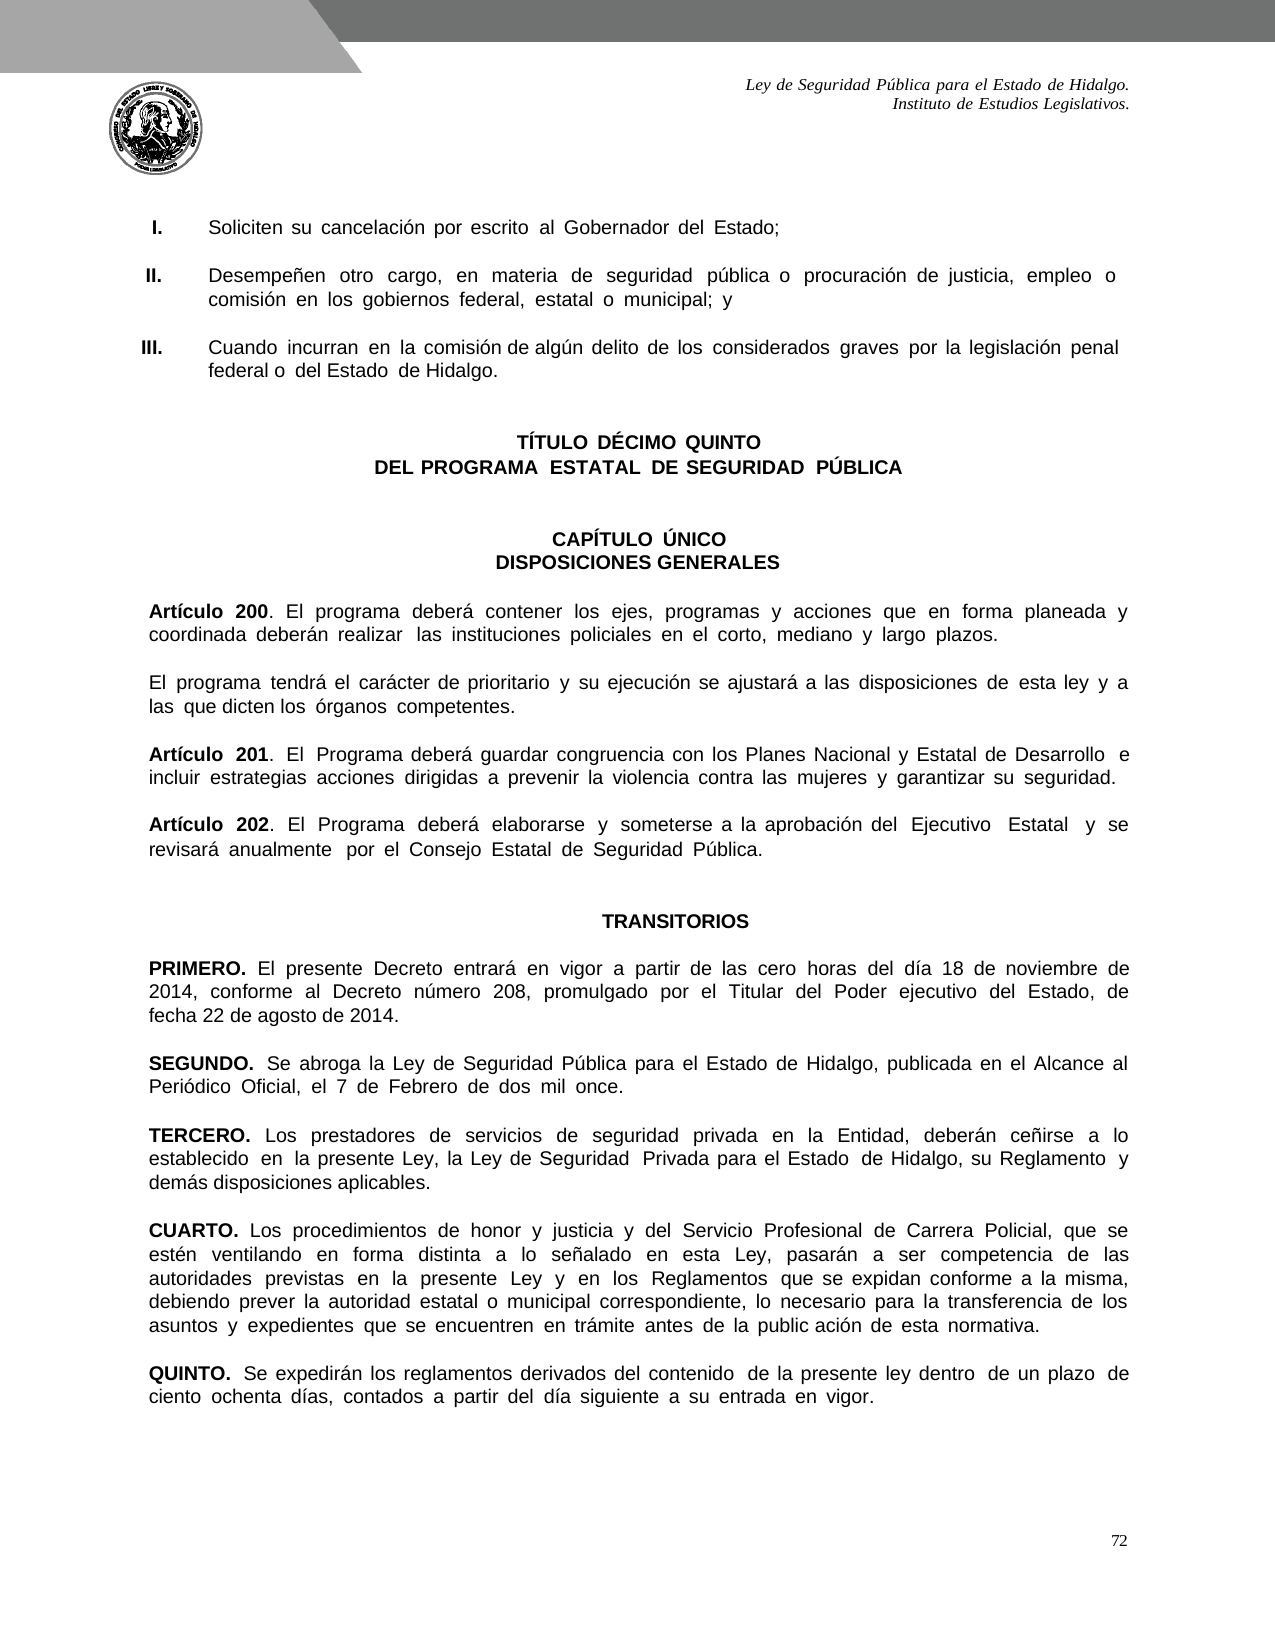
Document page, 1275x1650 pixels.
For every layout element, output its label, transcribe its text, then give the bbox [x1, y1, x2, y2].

text CAPÍTULO ÚNICO DISPOSICIONES GENERALES [489, 528, 786, 574]
text Artículo 200. El programa deberá contener los ejes, programas y acciones que en forma planeada y coordinada deberán realizar las instituciones policiales en el corto, mediano y largo plazos. [148, 599, 1129, 646]
text TÍTULO DÉCIMO QUINTO [419, 431, 859, 454]
text TRANSITORIOS [209, 909, 1142, 932]
text Artículo 201. El Programa deberá guardar congruencia con los Planes Nacional y Estatal de Desarrollo e incluir estrategias acciones dirigidas a prevenir la violencia contra las mujeres y garantizar su seguridad. [148, 743, 1130, 789]
text PRIMERO. El presente Decreto entrará en vigor a partir de las cero horas del día 18 de noviembre de 2014, conforme al Decreto número 208, promulgado por el Titular del Poder ejecutivo del Estado, de fecha 22 de agosto de 2014. [148, 956, 1129, 1027]
text Artículo 202. El Programa deberá elaborarse y someterse a la aprobación del Ejecutivo Estatal y se revisará anualmente por el Consejo Estatal de Seguridad Pública. [148, 813, 1130, 861]
text CUARTO. Los procedimientos de honor y justicia y del Servicio Profesional de Carrera Policial, que se estén ventilando en forma distinta a lo señalado en esta Ley, pasarán a ser competencia de las autoridades previstas en la presente Ley y en los Reglamentos que se expidan conforme a la misma, debiendo prever la autoridad estatal o municipal correspondiente, lo necesario para la transferencia de los asuntos y expedientes que se encuentren en trámite antes de la public ación de esta normativa. [148, 1219, 1129, 1337]
text TERCERO. Los prestadores de servicios de seguridad privada en la Entidad, deberán ceñirse a lo establecido en la presente Ley, la Ley de Seguridad Privada para el Estado de Hidalgo, su Reglamento y demás disposiciones aplicables. [148, 1124, 1129, 1193]
picture [0, 0, 1275, 175]
list Soliciten su cancelación por escrito al Gobernador del Estado; [152, 216, 1142, 239]
text SEGUNDO. Se abroga la Ley de Seguridad Pública para el Estado de Hidalgo, publicada en el Alcance al Periódico Oficial, el 7 de Febrero de dos mil once. [148, 1052, 1129, 1098]
text El programa tendrá el carácter de prioritario y su ejecución se ajustará a las disposiciones de esta ley y a las que dicten los órganos competentes. [148, 671, 1130, 717]
text DEL PROGRAMA ESTATAL DE SEGURIDAD PÚBLICA [147, 456, 1129, 479]
list Desempeñen otro cargo, en materia de seguridad pública o procuración de justicia, empleo o comisión en los gobiernos federal, estatal o municipal; y [145, 264, 1128, 310]
text QUINTO. Se expedirán los reglamentos derivados del contenido de la presente ley dentro de un plazo de ciento ochenta días, contados a partir del día siguiente a su entrada en vigor. [148, 1362, 1130, 1408]
list Cuando incurran en la comisión de algún delito de los considerados graves por la legislación penal federal o del Estado de Hidalgo. [141, 336, 1129, 382]
